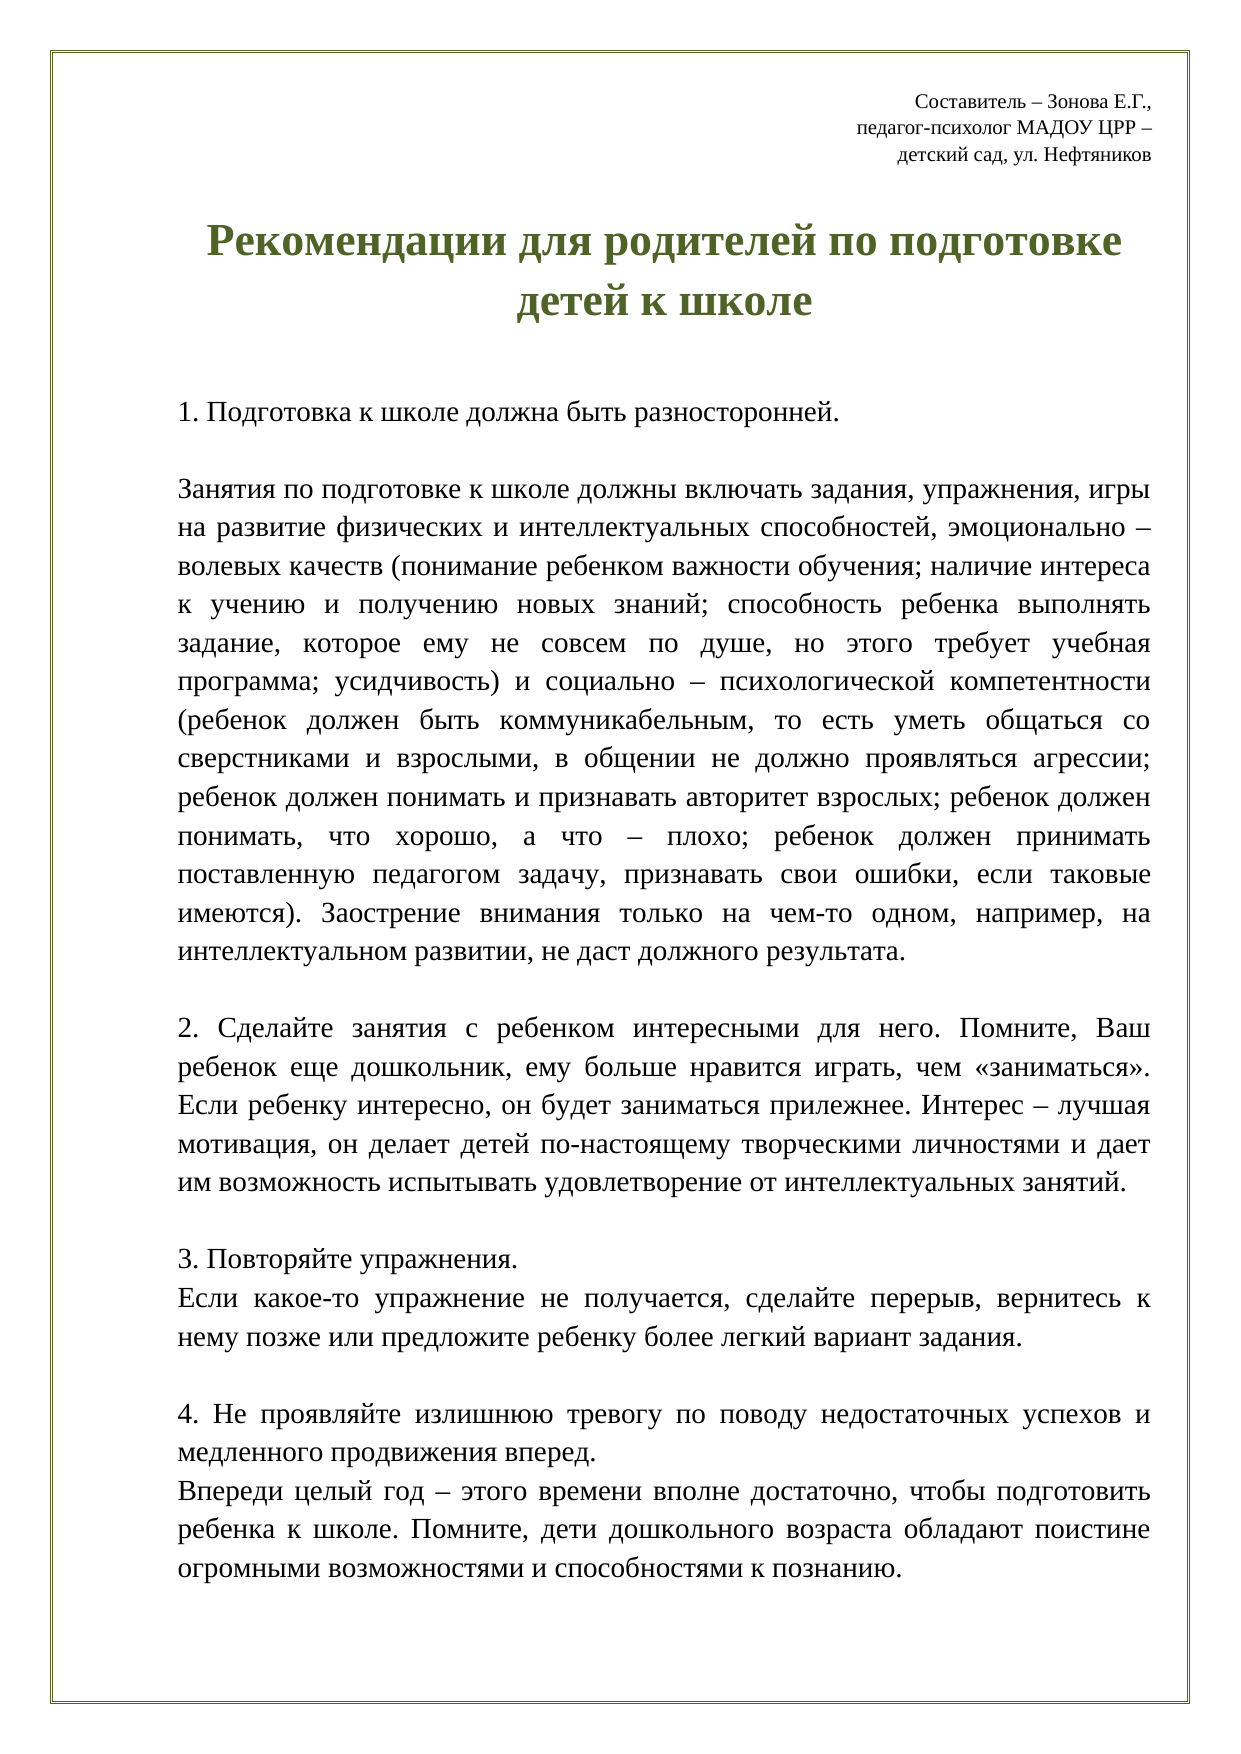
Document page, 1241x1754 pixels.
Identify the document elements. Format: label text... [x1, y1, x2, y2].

text педагог-психолог МАДОУ ЦРР – [177, 115, 1152, 139]
text 2. Сделайте занятия с ребенком интересными для него. Помните, Ваш ребенок еще дошкольник, ему больше нравится играть, чем «заниматься». Если ребенку интересно, он будет заниматься прилежнее. Интерес – лучшая мотивация, он делает детей по-настоящему творческими личностями и дает им возможность испытывать удовлетворение от интеллектуальных занятий. [177, 1010, 1152, 1198]
text Занятия по подготовке к школе должны включать задания, упражнения, игры на развитие физических и интеллектуальных способностей, эмоционально – волевых качеств (понимание ребенком важности обучения; наличие интереса к учению и получению новых знаний; способность ребенка выполнять задание, которое ему не совсем по душе, но этого требует учебная программа; усидчивость) и социально – психологической компетентности (ребенок должен быть коммуникабельным, то есть уметь общаться со сверстниками и взрослыми, в общении не должно проявляться агрессии; ребенок должен понимать и признавать авторитет взрослых; ребенок должен понимать, что хорошо, а что – плохо; ребенок должен принимать поставленную педагогом задачу, признавать свои ошибки, если таковые имеются). Заострение внимания только на чем-то одном, например, на интеллектуальном развитии, не даст должного результата. [177, 471, 1152, 967]
text 4. Не проявляйте излишнюю тревогу по поводу недостаточных успехов и медленного продвижения вперед. [177, 1396, 1152, 1468]
text Если какое-то упражнение не получается, сделайте перерыв, вернитесь к нему позже или предложите ребенку более легкий вариант задания. [177, 1280, 1152, 1352]
text Составитель – Зонова Е.Г., [177, 89, 1152, 113]
text 3. Повторяйте упражнения. [177, 1242, 1152, 1275]
text Впереди целый год – этого времени вполне достаточно, чтобы подготовить ребенка к школе. Помните, дети дошкольного возраста обладают поистине огромными возможностями и способностями к познанию. [177, 1473, 1152, 1583]
text 1. Подготовка к школе должна быть разносторонней. [177, 394, 1152, 427]
text детский сад, ул. Нефтяников [177, 142, 1152, 166]
text Рекомендации для родителей по подготовке детей к школе [177, 212, 1152, 325]
